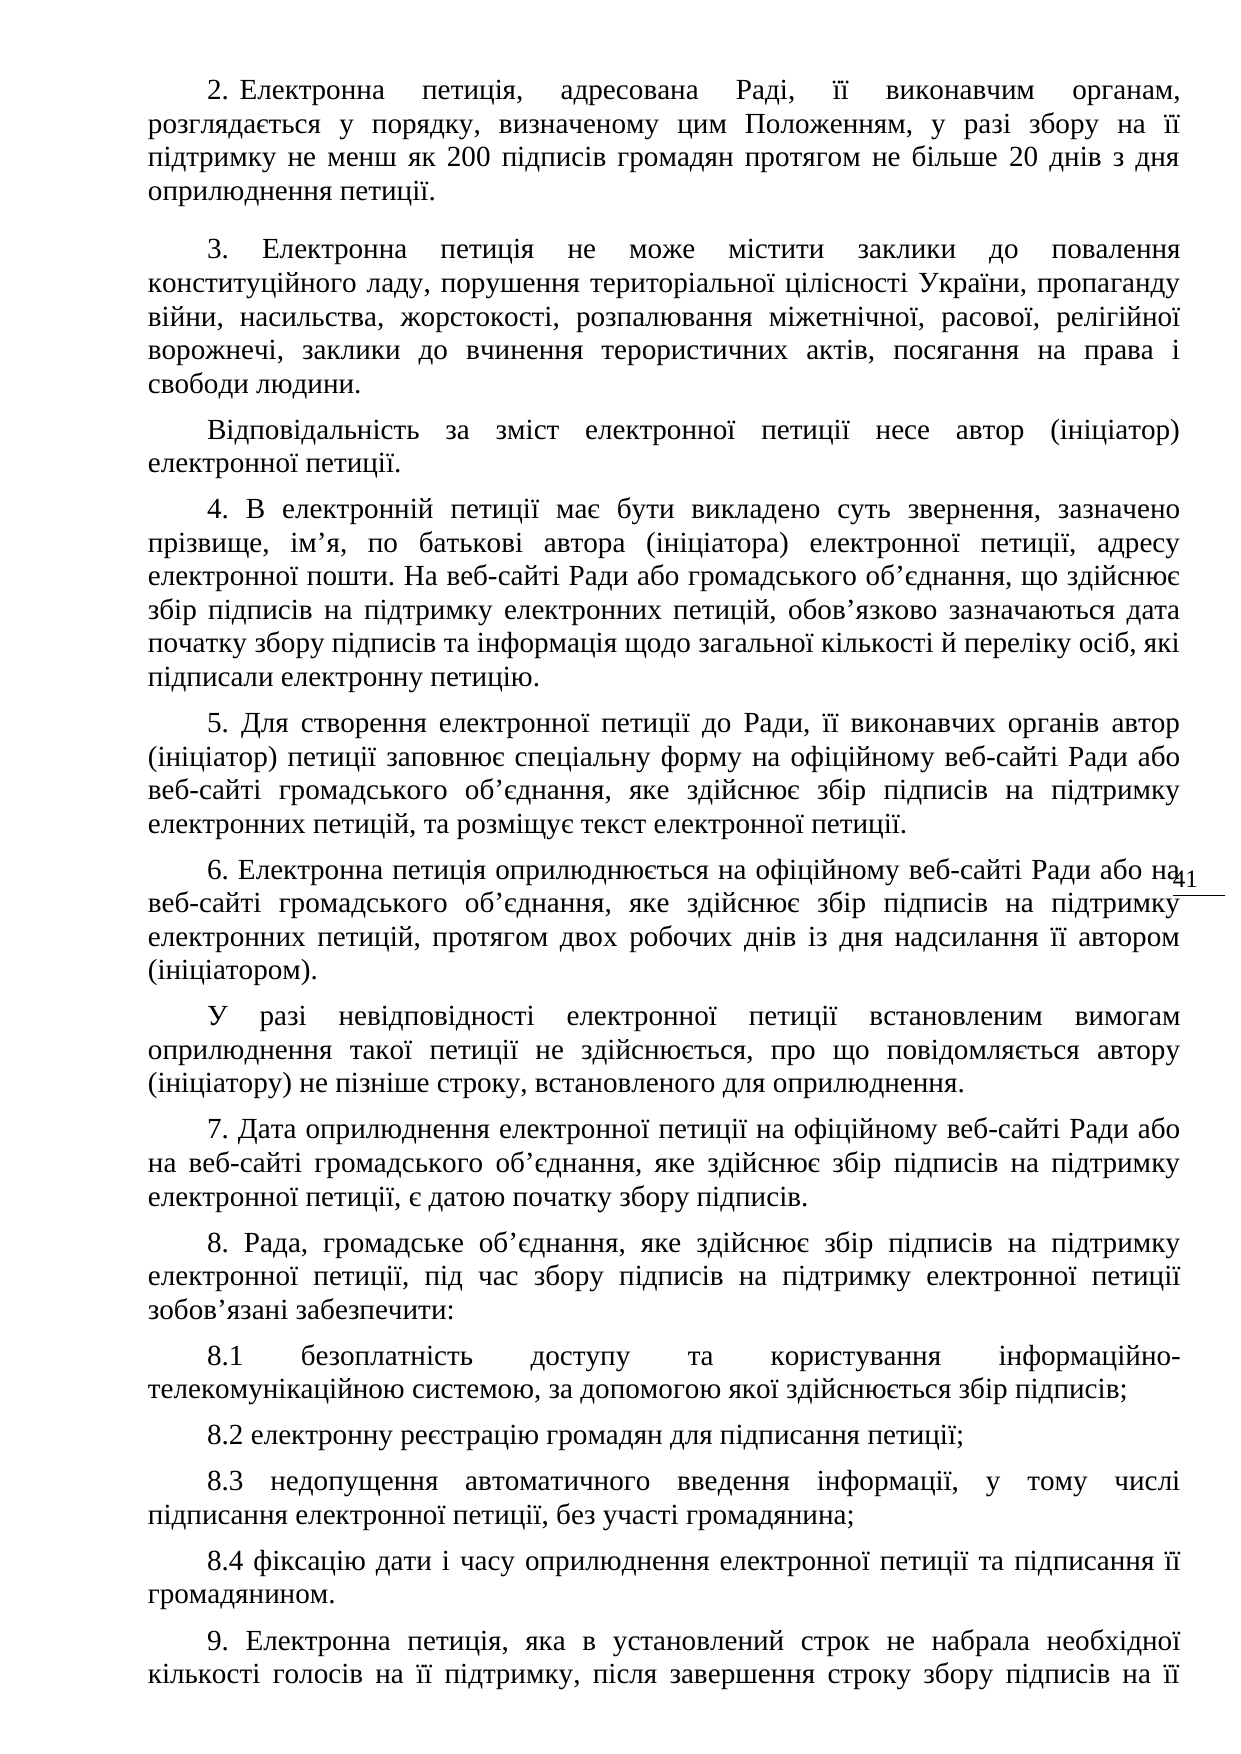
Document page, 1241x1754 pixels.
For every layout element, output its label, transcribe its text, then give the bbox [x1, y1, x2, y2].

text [148, 1623, 1181, 1690]
text 8.2 електронну реєстрацію громадян для підписання петиції; [148, 1417, 1181, 1451]
text 4. В електронній петиції має бути викладено суть звернення, зазначено прізвище, ім’я, по батькові автора (ініціатора) електронної петиції, адресу електронної пошти. На веб-сайті Ради або громадського об’єднання, що здійснює збір підписів на підтримку електронних петицій, обов’язково зазначаються дата початку збору підписів та інформація щодо загальної кількості й переліку осіб, які підписали електронну петицію. [148, 491, 1181, 693]
text 8.1 безоплатність доступу та користування інформаційно-телекомунікаційною системою, за допомогою якої здійснюється збір підписів; [148, 1338, 1181, 1405]
text 7. Дата оприлюднення електронної петиції на офіційному веб-сайті Ради або на веб-сайті громадського об’єднання, яке здійснює збір підписів на підтримку електронної петиції, є датою початку збору підписів. [148, 1112, 1181, 1212]
list Електронна петиція, адресована Раді, її виконавчим органам, розглядається у порядку, визначеному цим Положенням, у разі збору на її підтримку не менш як 200 підписів громадян протягом не більше 20 днів з дня оприлюднення петиції. [148, 72, 1181, 207]
text 8. Рада, громадське об’єднання, яке здійснює збір підписів на підтримку електронної петиції, під час збору підписів на підтримку електронної петиції зобов’язані забезпечити: [148, 1225, 1181, 1325]
text 5. Для створення електронної петиції до Ради, її виконавчих органів автор (ініціатор) петиції заповнює спеціальну форму на офіційному веб-сайті Ради або веб-сайті громадського об’єднання, яке здійснює збір підписів на підтримку електронних петицій, та розміщує текст електронної петиції. [148, 705, 1181, 839]
text 6. Електронна петиція оприлюднюється на офіційному веб-сайті Ради або на веб-сайті громадського об’єднання, яке здійснює збір підписів на підтримку електронних петицій, протягом двох робочих днів із дня надсилання її автором (ініціатором). [148, 852, 1181, 986]
text 8.3 недопущення автоматичного введення інформації, у тому числі підписання електронної петиції, без участі громадянина; [148, 1463, 1181, 1531]
text 3. Електронна петиція не може містити заклики до повалення конституційного ладу, порушення територіальної цілісності України, пропаганду війни, насильства, жорстокості, розпалювання міжетнічної, расової, релігійної ворожнечі, заклики до вчинення терористичних актів, посягання на права і свободи людини. [148, 232, 1181, 399]
text У разі невідповідності електронної петиції встановленим вимогам оприлюднення такої петиції не здійснюється, про що повідомляється автору (ініціатору) не пізніше строку, встановленого для оприлюднення. [148, 998, 1181, 1099]
text Відповідальність за зміст електронної петиції несе автор (ініціатор) електронної петиції. [148, 412, 1181, 479]
text 8.4 фіксацію дати і часу оприлюднення електронної петиції та підписання її громадянином. [148, 1543, 1181, 1610]
